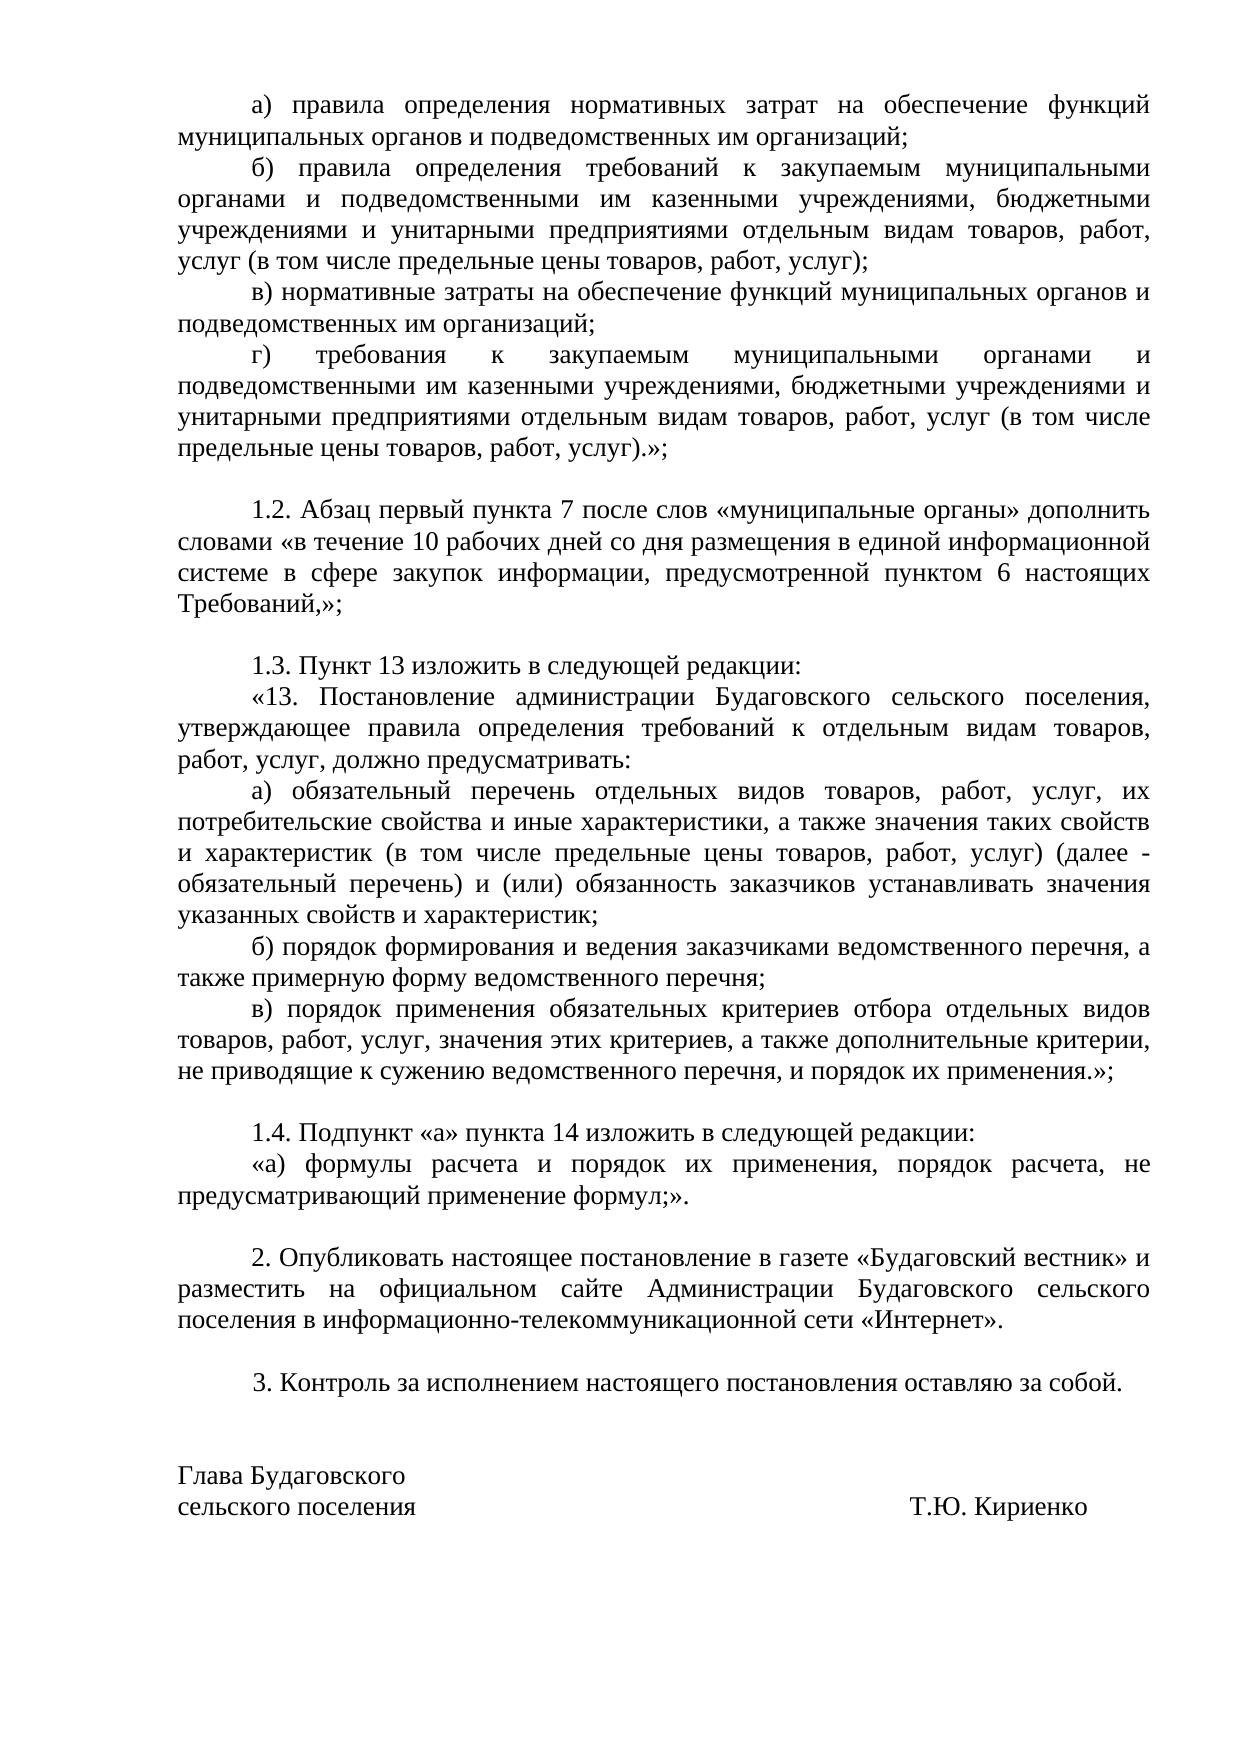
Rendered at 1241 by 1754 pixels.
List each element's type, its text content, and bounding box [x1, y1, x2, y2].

text а) обязательный перечень отдельных видов товаров, работ, услуг, их потребительские свойства и иные характеристики, а также значения таких свойств и характеристик (в том числе предельные цены товаров, работ, услуг) (далее - обязательный перечень) и (или) обязанность заказчиков устанавливать значения указанных свойств и характеристик; [177, 774, 1152, 929]
text а) правила определения нормативных затрат на обеспечение функций муниципальных органов и подведомственных им организаций; [177, 89, 1152, 151]
text Глава Будаговского [177, 1459, 1152, 1490]
text 1.2. Абзац первый пункта 7 после слов «муниципальные органы» дополнить словами «в течение 10 рабочих дней со дня размещения в единой информационной системе в сфере закупок информации, предусмотренной пунктом 6 настоящих Требований,»; [177, 493, 1152, 618]
text 1.4. Подпункт «а» пункта 14 изложить в следующей редакции: [177, 1116, 1152, 1148]
text 1.3. Пункт 13 изложить в следующей редакции: [177, 649, 1152, 680]
text «а) формулы расчета и порядок их применения, порядок расчета, не предусматривающий применение формул;». [177, 1148, 1152, 1210]
text «13. Постановление администрации Будаговского сельского поселения, утверждающее правила определения требований к отдельным видам товаров, работ, услуг, должно предусматривать: [177, 680, 1152, 774]
text в) порядок применения обязательных критериев отбора отдельных видов товаров, работ, услуг, значения этих критериев, а также дополнительные критерии, не приводящие к сужению ведомственного перечня, и порядок их применения.»; [177, 992, 1152, 1085]
text 3. Контроль за исполнением настоящего постановления оставляю за собой. [177, 1366, 1152, 1397]
text б) правила определения требований к закупаемым муниципальными органами и подведомственными им казенными учреждениями, бюджетными учреждениями и унитарными предприятиями отдельным видам товаров, работ, услуг (в том числе предельные цены товаров, работ, услуг); [177, 151, 1152, 276]
text в) нормативные затраты на обеспечение функций муниципальных органов и подведомственных им организаций; [177, 276, 1152, 338]
text б) порядок формирования и ведения заказчиками ведомственного перечня, а также примерную форму ведомственного перечня; [177, 929, 1152, 992]
text сельского поселения Т.Ю. Кириенко [177, 1490, 1152, 1521]
text 2. Опубликовать настоящее постановление в газете «Будаговский вестник» и разместить на официальном сайте Администрации Будаговского сельского поселения в информационно-телекоммуникационной сети «Интернет». [177, 1241, 1152, 1334]
text г) требования к закупаемым муниципальными органами и подведомственными им казенными учреждениями, бюджетными учреждениями и унитарными предприятиями отдельным видам товаров, работ, услуг (в том числе предельные цены товаров, работ, услуг).»; [177, 338, 1152, 462]
